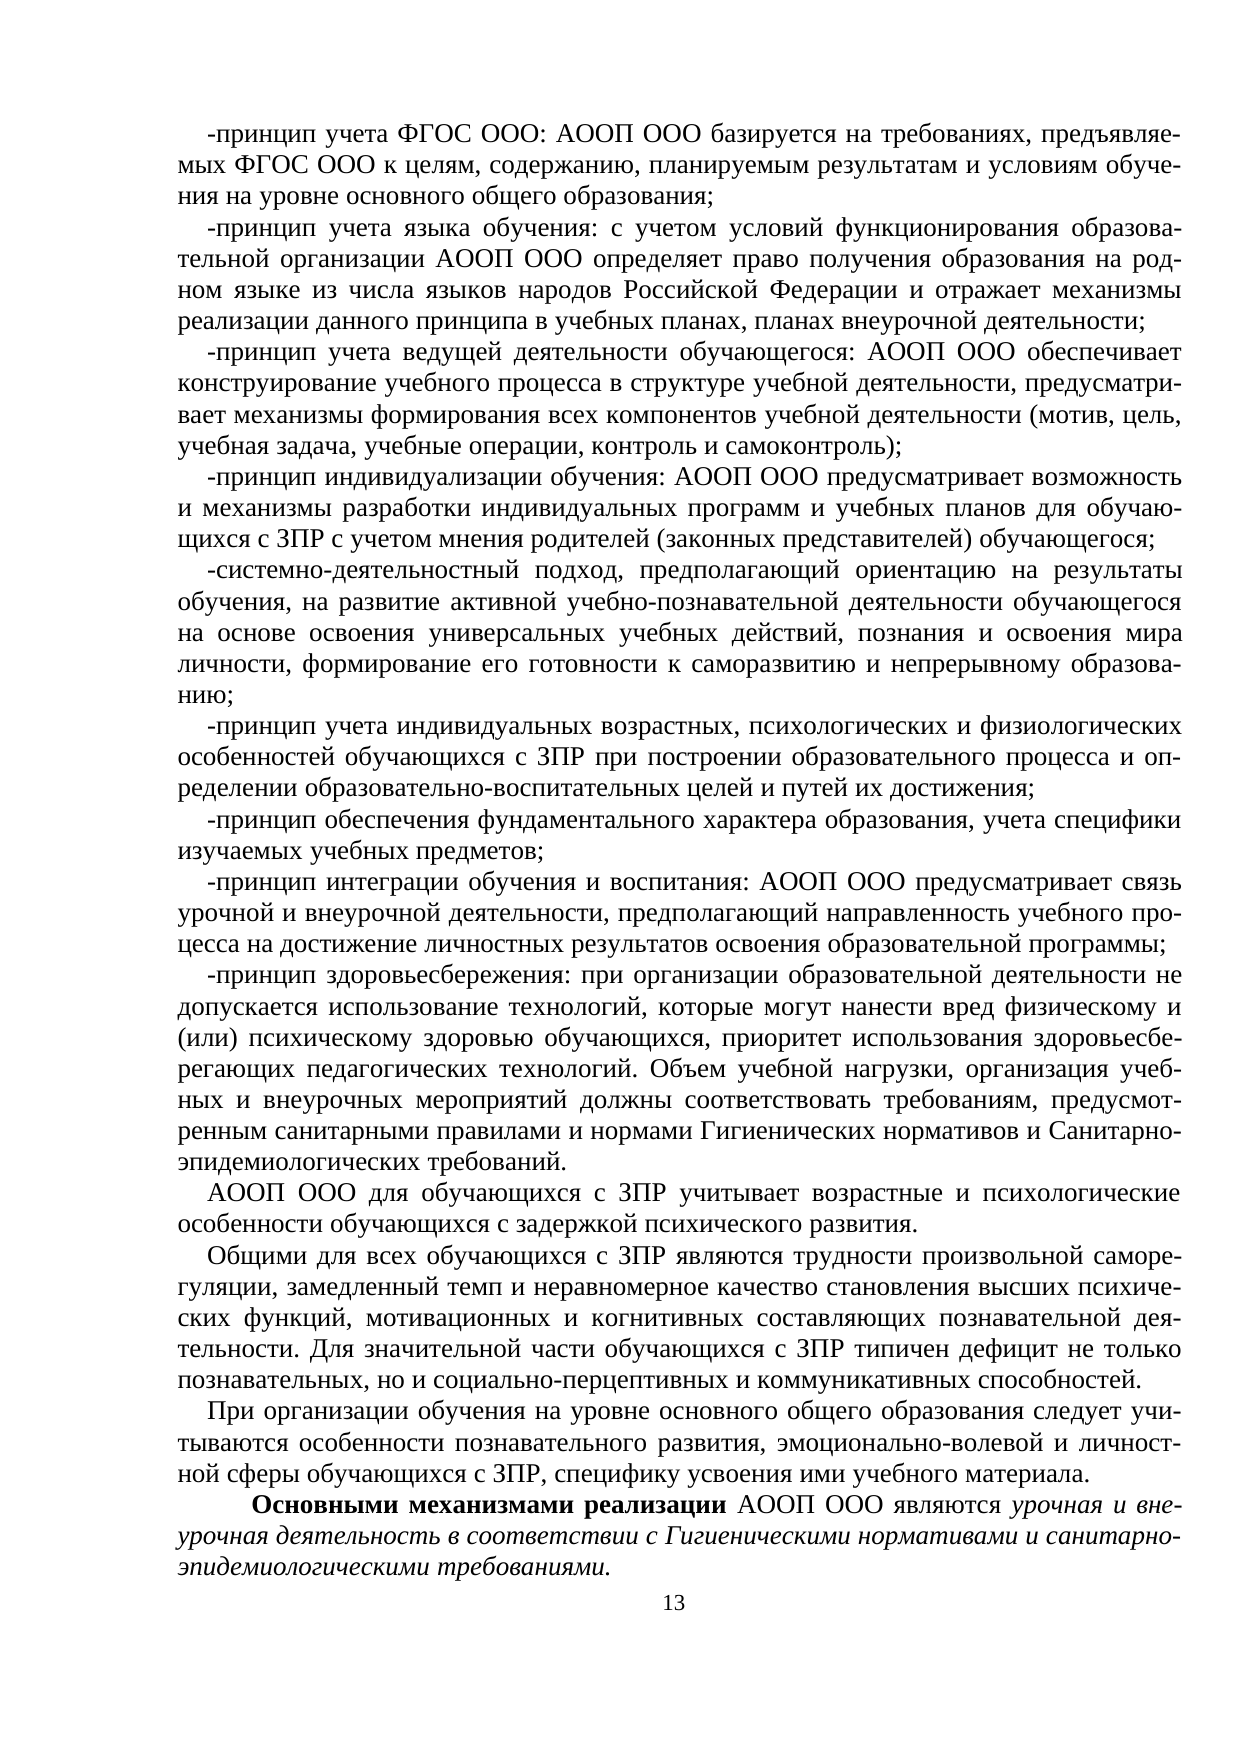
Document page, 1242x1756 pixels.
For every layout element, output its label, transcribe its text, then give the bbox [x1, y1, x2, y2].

text -принцип учета ФГОС ООО: АООП ООО базируется на требованиях, предъявляе- мых ФГОС ООО к целям, содержанию, планируемым результатам и условиям обуче- ния на уровне основного общего образования; [177, 117, 1183, 211]
text При организации обучения на уровне основного общего образования следует учи- тываются особенности познавательного развития, эмоционально-волевой и личност- ной сферы обучающихся с ЗПР, специфику усвоения ими учебного материала. [177, 1394, 1183, 1488]
text -принцип учета языка обучения: с учетом условий функционирования образова- тельной организации АООП ООО определяет право получения образования на род- ном языке из числа языков народов Российской Федерации и отражает механизмы реализации данного принципа в учебных планах, планах внеурочной деятельности; [177, 211, 1183, 335]
text -принцип интеграции обучения и воспитания: АООП ООО предусматривает связь урочной и внеурочной деятельности, предполагающий направленность учебного про- цесса на достижение личностных результатов освоения образовательной программы; [177, 865, 1183, 958]
text -принцип учета индивидуальных возрастных, психологических и физиологических особенностей обучающихся с ЗПР при построении образовательного процесса и оп- ределении образовательно-воспитательных целей и путей их достижения; [177, 709, 1183, 803]
text -принцип учета ведущей деятельности обучающегося: АООП ООО обеспечивает конструирование учебного процесса в структуре учебной деятельности, предусматри- вает механизмы формирования всех компонентов учебной деятельности (мотив, цель, учебная задача, учебные операции, контроль и самоконтроль); [177, 335, 1183, 460]
text Основными механизмами реализации АООП ООО являются урочная и вне- урочная деятельность в соответствии с Гигиеническими нормативами и санитарно- эпидемиологическими требованиями. [177, 1488, 1183, 1581]
text Общими для всех обучающихся с ЗПР являются трудности произвольной саморе- гуляции, замедленный темп и неравномерное качество становления высших психиче- ских функций, мотивационных и когнитивных составляющих познавательной дея- тельности. Для значительной части обучающихся с ЗПР типичен дефицит не только познавательных, но и социально-перцептивных и коммуникативных способностей. [177, 1239, 1183, 1394]
text -принцип индивидуализации обучения: АООП ООО предусматривает возможность и механизмы разработки индивидуальных программ и учебных планов для обучаю- щихся с ЗПР с учетом мнения родителей (законных представителей) обучающегося; [177, 460, 1183, 553]
text -принцип здоровьесбережения: при организации образовательной деятельности не допускается использование технологий, которые могут нанести вред физическому и (или) психическому здоровью обучающихся, приоритет использования здоровьесбе- регающих педагогических технологий. Объем учебной нагрузки, организация учеб- ных и внеурочных мероприятий должны соответствовать требованиям, предусмот- ренным санитарными правилами и нормами Гигиенических нормативов и Санитарно- эпидемиологических требований. [177, 958, 1183, 1176]
text АООП ООО для обучающихся с ЗПР учитывает возрастные и психологические особенности обучающихся с задержкой психического развития. [177, 1176, 1182, 1239]
text -принцип обеспечения фундаментального характера образования, учета специфики изучаемых учебных предметов; [177, 803, 1182, 865]
text -системно-деятельностный подход, предполагающий ориентацию на результаты обучения, на развитие активной учебно-познавательной деятельности обучающегося на основе освоения универсальных учебных действий, познания и освоения мира личности, формирование его готовности к саморазвитию и непрерывному образова- нию; [177, 553, 1183, 709]
